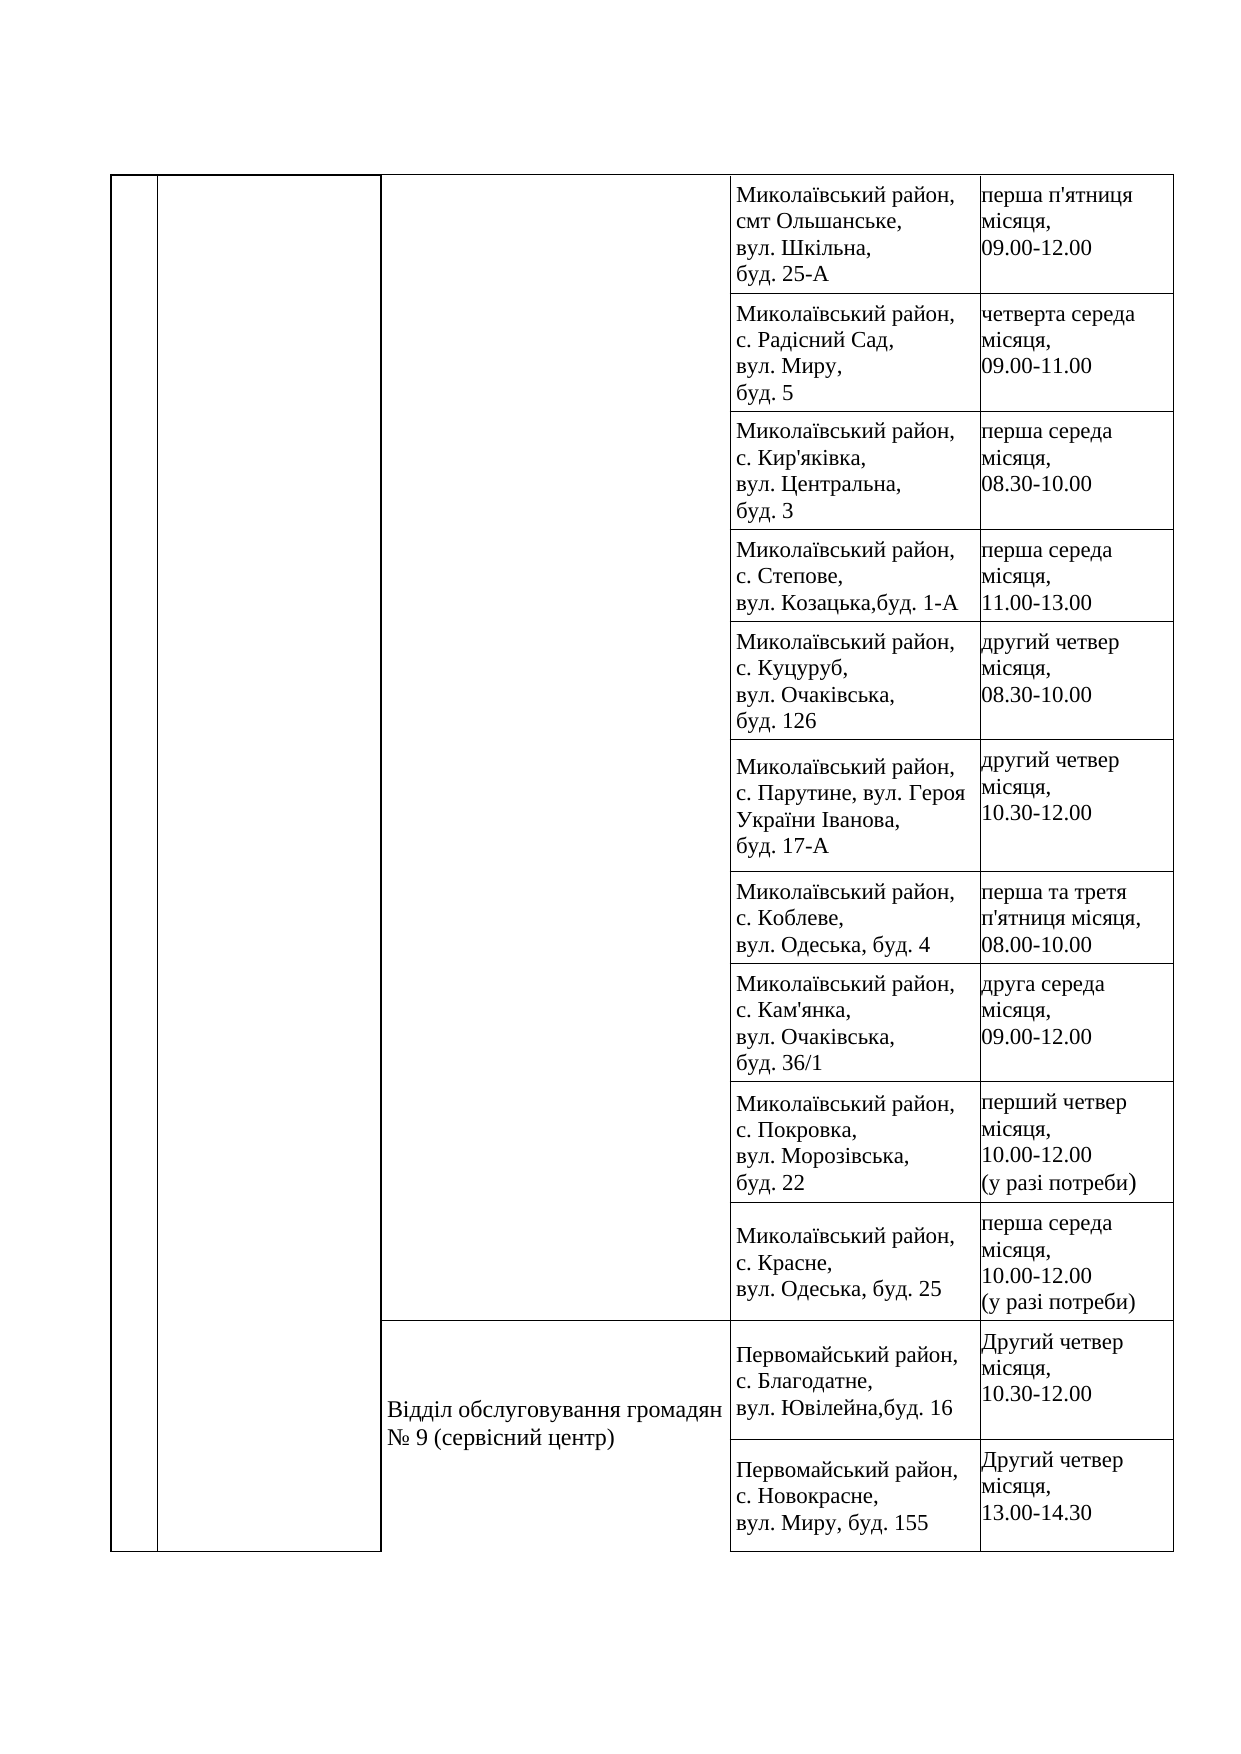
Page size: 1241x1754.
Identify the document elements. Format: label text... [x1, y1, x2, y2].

table_cell Другий четвер місяця, 13.00-14.30 [981, 1440, 1173, 1551]
table_cell Миколаївський район, с. Кир'яківка, вул. Центральна, буд. 3 [731, 412, 980, 529]
table_cell Первомайський район, с. Благодатне, вул. Ювілейна,буд. 16 [731, 1321, 980, 1439]
table_cell перша середа місяця, 10.00-12.00 (у разі потреби) [981, 1203, 1173, 1320]
table_cell Другий четвер місяця, 10.30-12.00 [981, 1321, 1173, 1439]
table_cell Відділ обслуговування громадян № 9 (сервісний центр) [382, 1321, 730, 1551]
table_cell перший четвер місяця, 10.00-12.00 (у разі потреби) [981, 1082, 1173, 1202]
table_cell Миколаївський район, с. Кам'янка, вул. Очаківська, буд. 36/1 [731, 964, 980, 1081]
table_cell друга середа місяця, 09.00-12.00 [981, 964, 1173, 1081]
table_cell перша середа місяця, 08.30-10.00 [981, 412, 1173, 529]
table_cell Миколаївський район, с. Куцуруб, вул. Очаківська, буд. 126 [731, 622, 980, 739]
table_cell Миколаївський район, с. Покровка, вул. Морозівська, буд. 22 [731, 1082, 980, 1202]
table_cell Миколаївський район, смт Ольшанське, вул. Шкільна, буд. 25-А [731, 175, 980, 292]
table_cell перша та третя п'ятниця місяця, 08.00-10.00 [981, 872, 1173, 963]
table_cell перша середа місяця, 11.00-13.00 [981, 530, 1173, 621]
table_cell четверта середа місяця, 09.00-11.00 [981, 294, 1173, 411]
table_cell Первомайський район, с. Новокрасне, вул. Миру, буд. 155 [731, 1440, 980, 1551]
table_cell перша п'ятниця місяця, 09.00-12.00 [981, 175, 1173, 292]
table_cell Миколаївський район, с. Коблеве, вул. Одеська, буд. 4 [731, 872, 980, 963]
table_cell другий четвер місяця, 08.30-10.00 [981, 622, 1173, 739]
table_cell Миколаївський район, с. Радісний Сад, вул. Миру, буд. 5 [731, 294, 980, 411]
table_cell Миколаївський район, с. Красне, вул. Одеська, буд. 25 [731, 1203, 980, 1320]
table_cell Миколаївський район, с. Степове, вул. Козацька,буд. 1-А [731, 530, 980, 621]
table_cell Миколаївський район, с. Парутине, вул. Героя України Іванова, буд. 17-А [731, 740, 980, 871]
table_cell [382, 175, 730, 1320]
table_cell другий четвер місяця, 10.30-12.00 [981, 740, 1173, 871]
